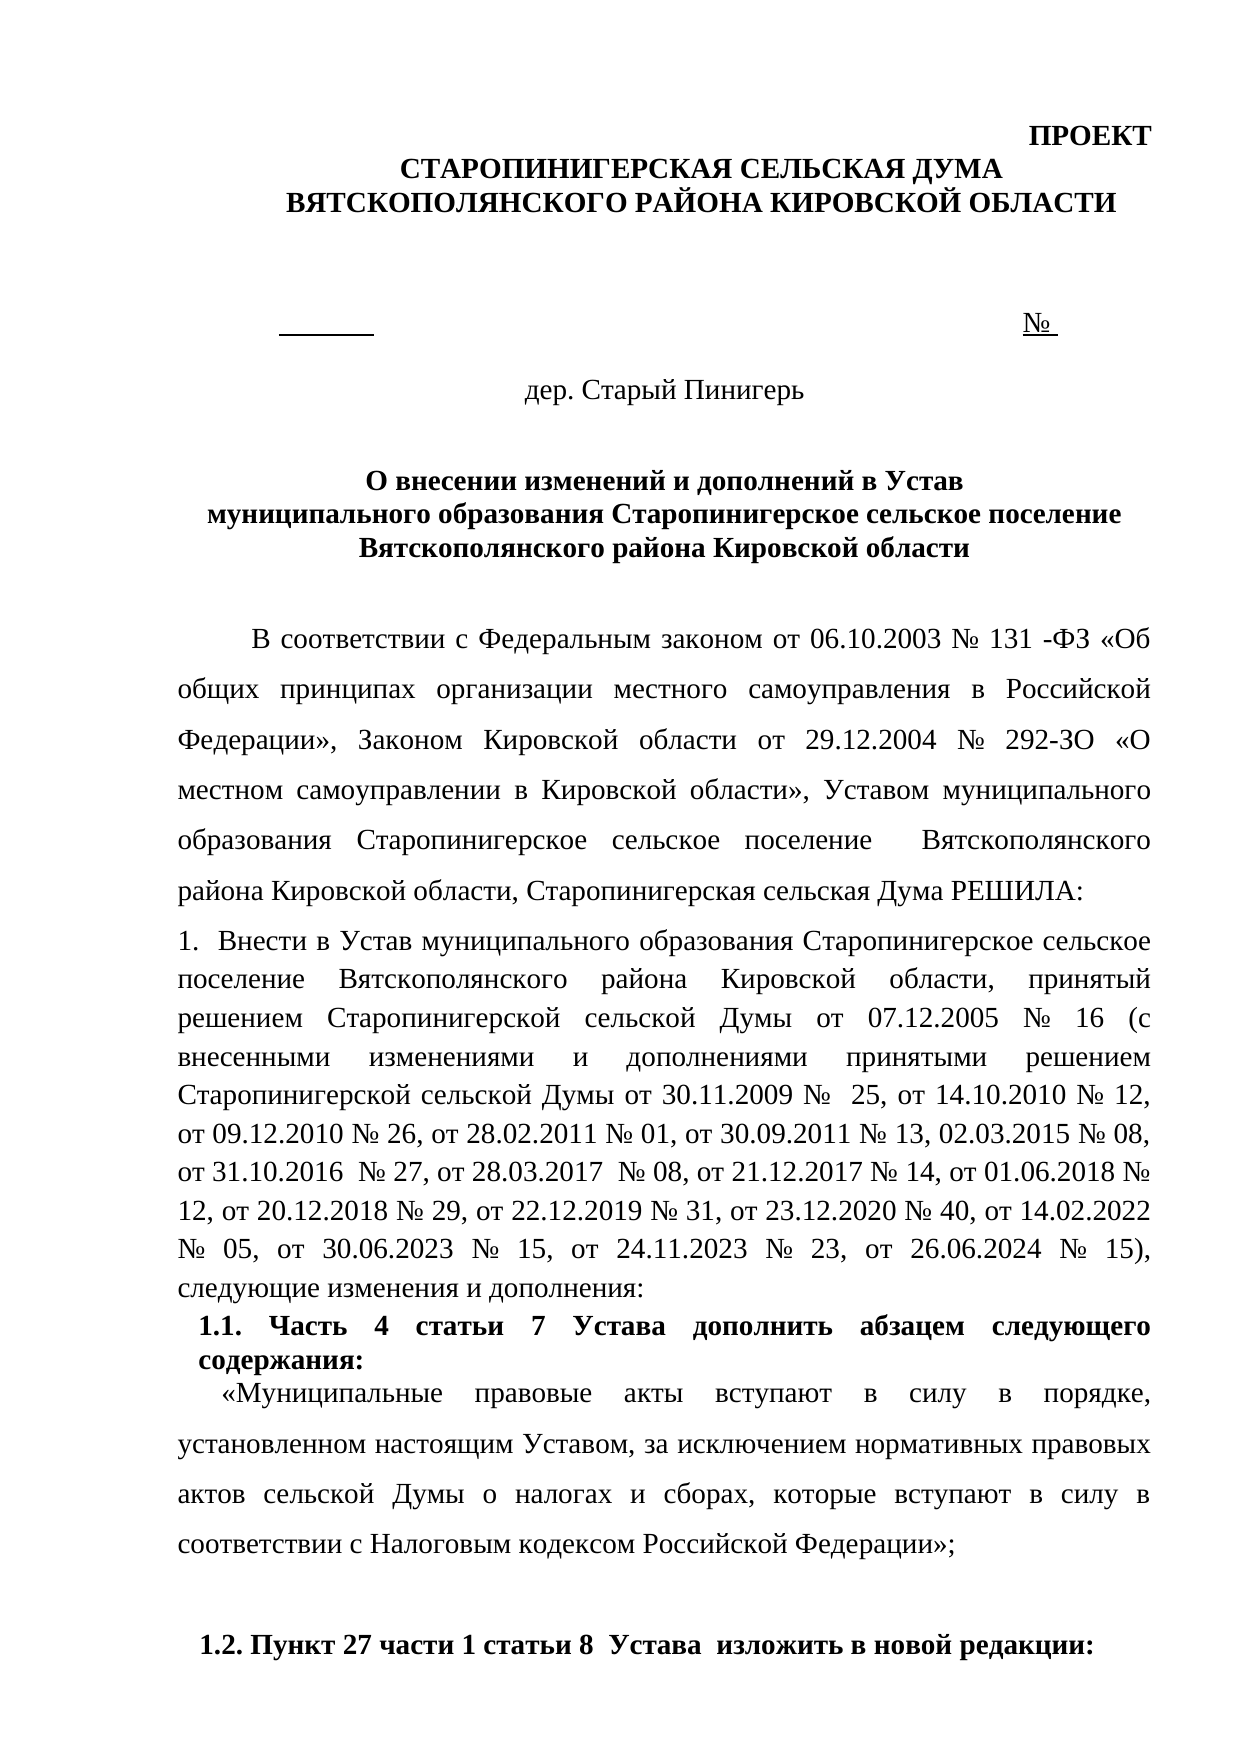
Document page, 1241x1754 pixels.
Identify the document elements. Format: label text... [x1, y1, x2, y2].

text муниципального образования Старопинигерское сельское поселение [177, 497, 1152, 530]
text В соответствии с Федеральным законом от 06.10.2003 № 131 -ФЗ «Об общих принципах организации местного самоуправления в Российской Федерации», Законом Кировской области от 29.12.2004 № 292-ЗО «О местном самоуправлении в Кировской области», Уставом муниципального образования Старопинигерское сельское поселение Вятскополянского района Кировской области, Старопинигерская сельская Дума РЕШИЛА: [177, 621, 1152, 906]
text СТАРОПИНИГЕРСКАЯ СЕЛЬСКАЯ ДУМА [177, 152, 1152, 185]
text дер. Старый Пинигерь [177, 372, 1152, 406]
text Вятскополянского района Кировской области [177, 530, 1152, 564]
text 1. Внести в Устав муниципального образования Старопинигерское сельское поселение Вятскополянского района Кировской области, принятый решением Старопинигерской сельской Думы от 07.12.2005 № 16 (с внесенными изменениями и дополнениями принятыми решением Старопинигерской сельской Думы от 30.11.2009 № 25, от 14.10.2010 № 12, от 09.12.2010 № 26, от 28.02.2011 № 01, от 30.09.2011 № 13, 02.03.2015 № 08, от 31.10.2016 № 27, от 28.03.2017 № 08, от 21.12.2017 № 14, от 01.06.2018 № 12, от 20.12.2018 № 29, от 22.12.2019 № 31, от 23.12.2020 № 40, от 14.02.2022 № 05, от 30.06.2023 № 15, от 24.11.2023 № 23, от 26.06.2024 № 15), следующие изменения и дополнения: [177, 923, 1152, 1303]
text ВЯТСКОПОЛЯНСКОГО РАЙОНА КИРОВСКОЙ ОБЛАСТИ [177, 185, 1152, 219]
text ПРОЕКТ [177, 118, 1152, 152]
text «Муниципальные правовые акты вступают в силу в порядке, установленном настоящим Уставом, за исключением нормативных правовых актов сельской Думы о налогах и сборах, которые вступают в силу в соответствии с Налоговым кодексом Российской Федерации»; [177, 1376, 1152, 1560]
text О внесении изменений и дополнений в Устав [177, 463, 1152, 497]
text № [177, 305, 1152, 338]
text 1.1. Часть 4 статьи 7 Устава дополнить абзацем следующего содержания: [198, 1308, 1152, 1376]
text 1.2. Пункт 27 части 1 статьи 8 Устава изложить в новой редакции: [177, 1627, 1152, 1661]
